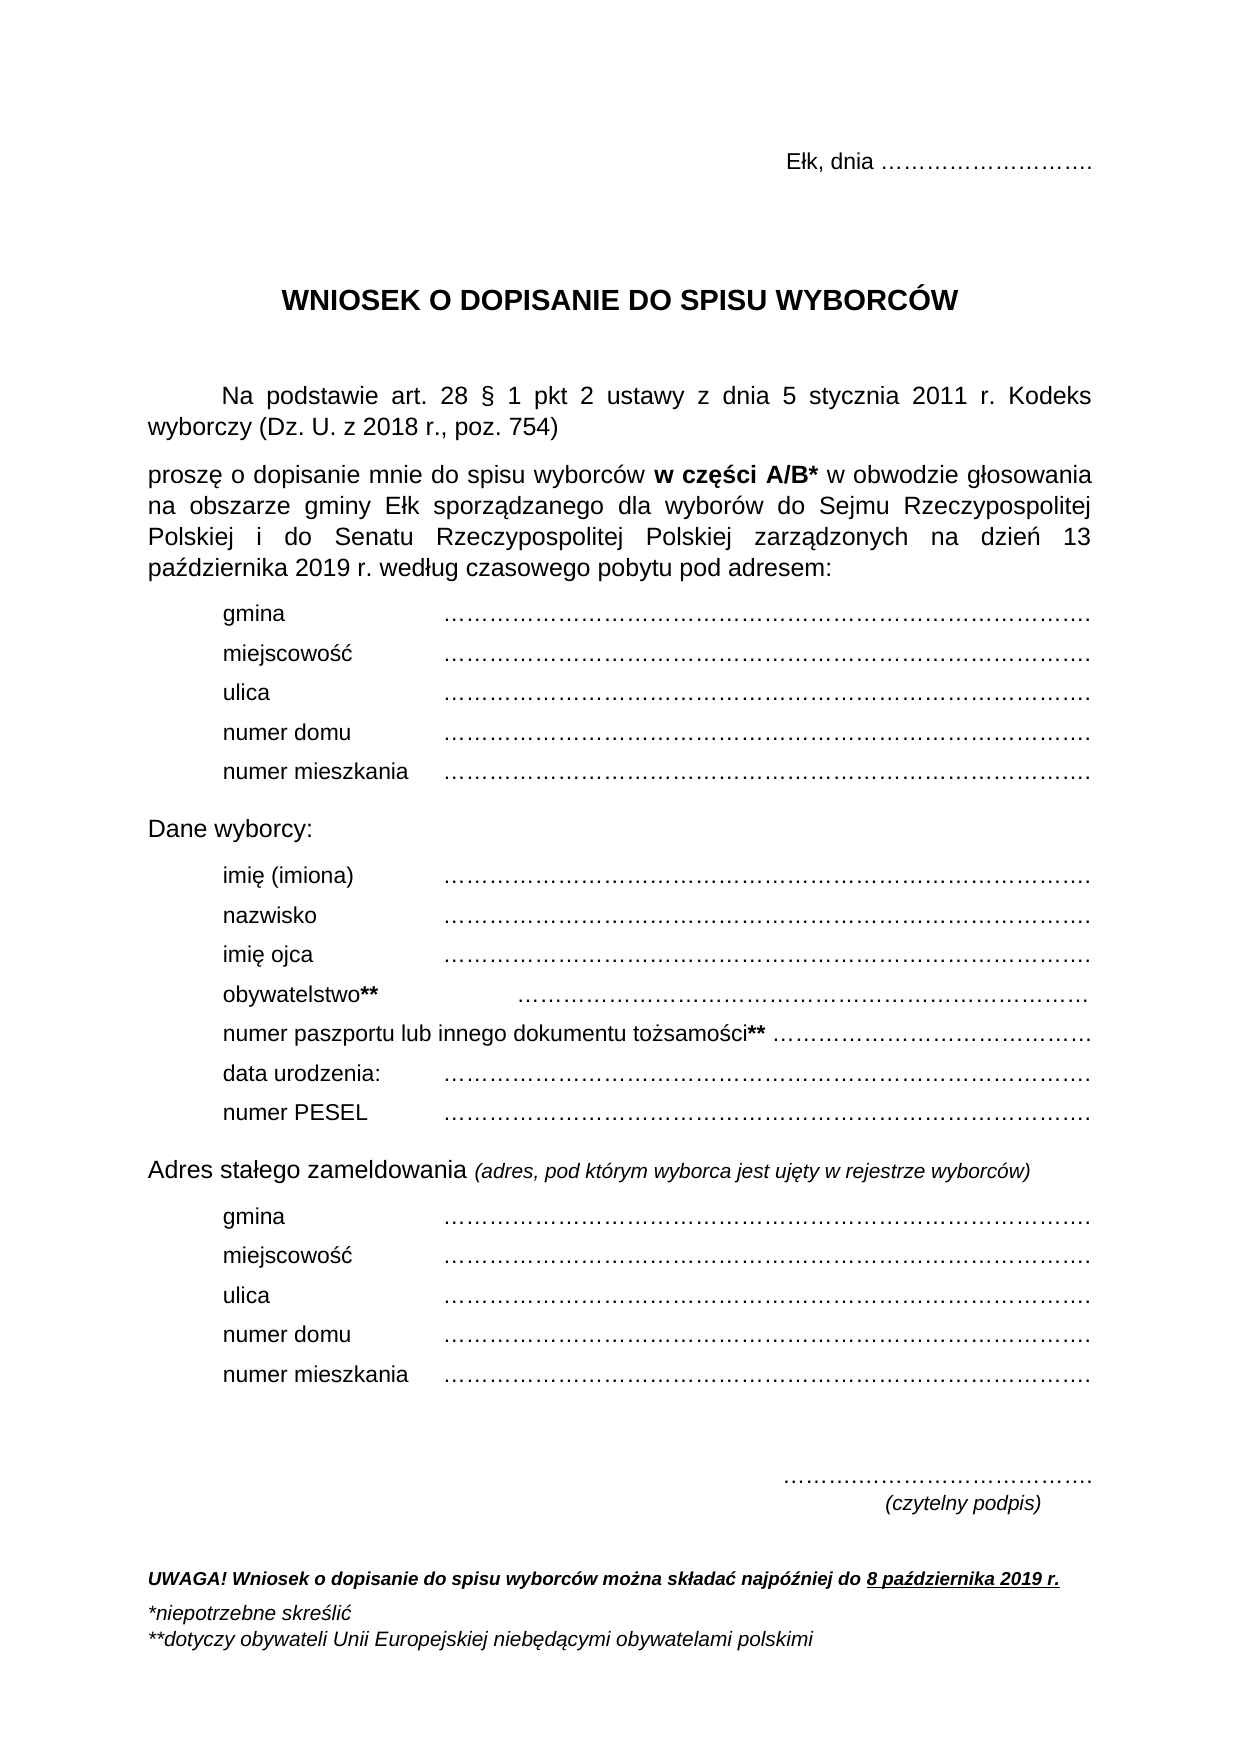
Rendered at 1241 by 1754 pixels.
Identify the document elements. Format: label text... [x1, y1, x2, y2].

text proszę o dopisanie mnie do spisu wyborców w części A/B* w obwodzie głosowania na obszarze gminy Ełk sporządzanego dla wyborów do Sejmu Rzeczypospolitej Polskiej i do Senatu Rzeczypospolitej Polskiej zarządzonych na dzień 13 października 2019 r. według czasowego pobytu pod adresem: [148, 459, 1093, 581]
list ulica …………………………………………………………………………. [223, 1282, 1093, 1308]
list numer paszportu lub innego dokumentu tożsamości** …………………………………… [223, 1020, 1093, 1046]
text Dane wyborcy: [148, 814, 1093, 843]
list imię (imiona) …………………………………………………………………………. [223, 862, 1093, 888]
list numer mieszkania …………………………………………………………………………. [223, 758, 1093, 785]
list miejscowość …………………………………………………………………………. [223, 640, 1093, 666]
list gmina …………………………………………………………………………. [223, 1203, 1093, 1229]
list imię ojca …………………………………………………………………………. [223, 941, 1093, 967]
text Ełk, dnia ………………………. [148, 148, 1093, 174]
list numer domu …………………………………………………………………………. [223, 1321, 1093, 1348]
text ……….…………………………. [148, 1462, 1093, 1488]
text WNIOSEK O DOPISANIE DO SPISU WYBORCÓW [148, 283, 1093, 316]
text UWAGA! Wniosek o dopisanie do spisu wyborców można składać najpóźniej do 8 października 2019 r. [148, 1568, 1093, 1589]
list numer domu …………………………………………………………………………. [223, 719, 1093, 745]
list obywatelstwo** ………………………………………………………………… [223, 981, 1093, 1007]
text Na podstawie art. 28 § 1 pkt 2 ustawy z dnia 5 stycznia 2011 r. Kodeks wyborczy (Dz. U. z 2018 r., poz. 754) [148, 381, 1093, 441]
list numer mieszkania …………………………………………………………………………. [223, 1361, 1093, 1387]
list ulica …………………………………………………………………………. [223, 679, 1093, 706]
text Adres stałego zameldowania (adres, pod którym wyborca jest ujęty w rejestrze wyborców) [148, 1155, 1093, 1184]
list miejscowość …………………………………………………………………………. [223, 1242, 1093, 1269]
list nazwisko …………………………………………………………………………. [223, 902, 1093, 928]
list gmina …………………………………………………………………………. [223, 600, 1093, 627]
list numer PESEL …………………………………………………………………………. [223, 1099, 1093, 1125]
text (czytelny podpis) [811, 1491, 1093, 1514]
list data urodzenia: …………………………………………………………………………. [223, 1059, 1093, 1086]
